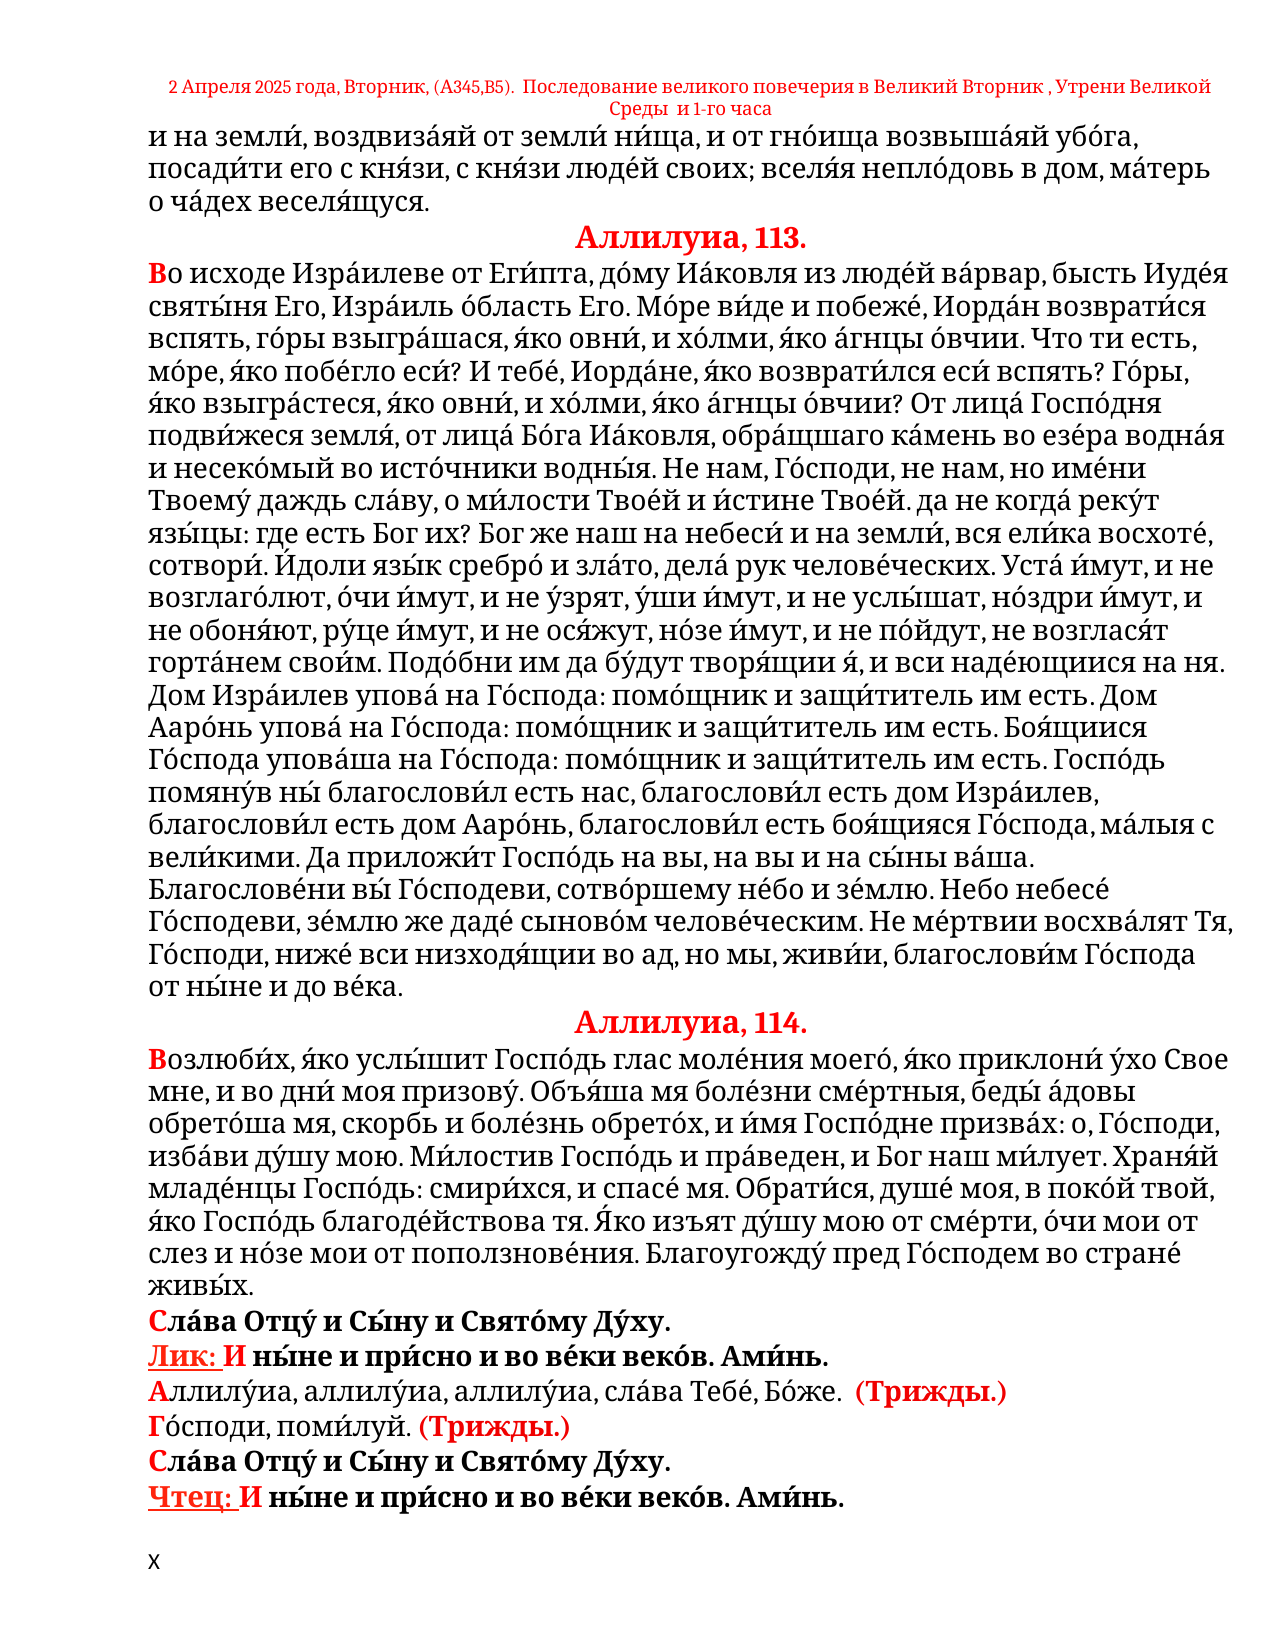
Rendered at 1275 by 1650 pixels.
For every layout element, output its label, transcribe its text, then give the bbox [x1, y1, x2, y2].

text Го́споди, поми́луй. (Трижды.) [148, 326, 1233, 359]
text Чтец: И ны́не и при́сно и во ве́ки веко́в. Ами́нь. [148, 396, 1233, 430]
text Лик: И ны́не и при́сно и во ве́ки веко́в. Ами́нь. [148, 256, 1233, 290]
text Аллилу́иа, аллилу́иа, аллилу́иа, сла́ва Тебе́, Бо́же. (Трижды.) [148, 292, 1233, 324]
text Сла́ва Отцу́ и Сы́ну и Свято́му Ду́ху. [148, 361, 1233, 394]
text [148, 121, 1233, 218]
text Аллилуиа, 114. [148, 1484, 1233, 1520]
text Аллилуиа, 113. [148, 699, 1233, 735]
text Сла́ва Отцу́ и Сы́ну и Свято́му Ду́ху. [148, 221, 1233, 254]
text Во исходе Изра́илеве от Еги́пта, до́му Иа́ковля из люде́й ва́рвар, бысть Иуде́я святы́ня Его, Изра́иль о́бласть Его. Мо́ре ви́де и побеже́, Иорда́н возврати́ся вспять, го́ры взыгра́шася, я́ко овни́, и хо́лми, я́ко а́гнцы о́вчии. Что ти есть, мо́ре, я́ко побе́гло еси́? И тебе́, Иорда́не, я́ко возврати́лся еси́ вспять? Го́ры, я́ко взыгра́стеся, я́ко овни́, и хо́лми, я́ко а́гнцы о́вчии? От лица́ Госпо́дня подви́жеся земля́, от лица́ Бо́га Иа́ковля, обра́щшаго ка́мень во езе́ра водна́я и несеко́мый во исто́чники водны́я. Не нам, Го́споди, не нам, но име́ни Твоему́ даждь сла́ву, о ми́лости Твое́й и и́стине Твое́й. да не когда́ реку́т язы́цы: где есть Бог их? Бог же наш на небеси́ и на земли́, вся ели́ка восхоте́, сотвори́. И́доли язы́к сребро́ и зла́то, дела́ рук челове́ческих. Уста́ и́мут, и не возглаго́лют, о́чи и́мут, и не у́зрят, у́ши и́мут, и не услы́шат, но́здри и́мут, и не обоня́ют, ру́це и́мут, и не ося́жут, но́зе и́мут, и не по́йдут, не возглася́т горта́нем свои́м. Подо́бни им да бу́дут творя́щии я́, и вси наде́ющиися на ня. Дом Изра́илев упова́ на Го́спода: помо́щник и защи́титель им есть. Дом Ааро́нь упова́ на Го́спода: помо́щник и защи́титель им есть. Боя́щиися Го́спода упова́ша на Го́спода: помо́щник и защи́титель им есть. Госпо́дь помяну́в ны́ благослови́л есть нас, благослови́л есть дом Изра́илев, благослови́л есть дом Ааро́нь, благослови́л есть боя́щияся Го́спода, ма́лыя с вели́кими. Да приложи́т Госпо́дь на вы, на вы и на сы́ны ва́ша. Благослове́ни вы́ Го́сподеви, сотво́ршему не́бо и зе́млю. Небо небесе́ Го́сподеви, зе́млю же даде́ сыново́м челове́ческим. Не ме́ртвии восхва́лят Тя, Го́споди, ниже́ вси низходя́щии во ад, но мы, живи́и, благослови́м Го́спода от ны́не и до ве́ка. [148, 737, 1233, 1482]
text Хвали́те, о́троцы, Го́спода, хвали́те и́мя Госпо́дне. Бу́ди и́мя Госпо́дне благослове́но от ны́не и до ве́ка. От восто́к со́лнца до за́пад хва́льно и́мя Госпо́дне. Высо́к над все́ми язы́ки Госпо́дь: над небесы́ сла́ва Его. Кто я́ко Госпо́дь Бог наш? На высо́ких живы́й, и на смире́нныя призира́яй на небеси́ и на земли́, воздвиза́яй от земли́ ни́ща, и от гно́ища возвыша́яй убо́га, посади́ти его с кня́зи, с кня́зи люде́й своих; вселя́я непло́довь в дом, ма́терь о ча́дех веселя́щуся. [148, 470, 1233, 697]
text Аллилуиа, 112. [148, 432, 1233, 468]
